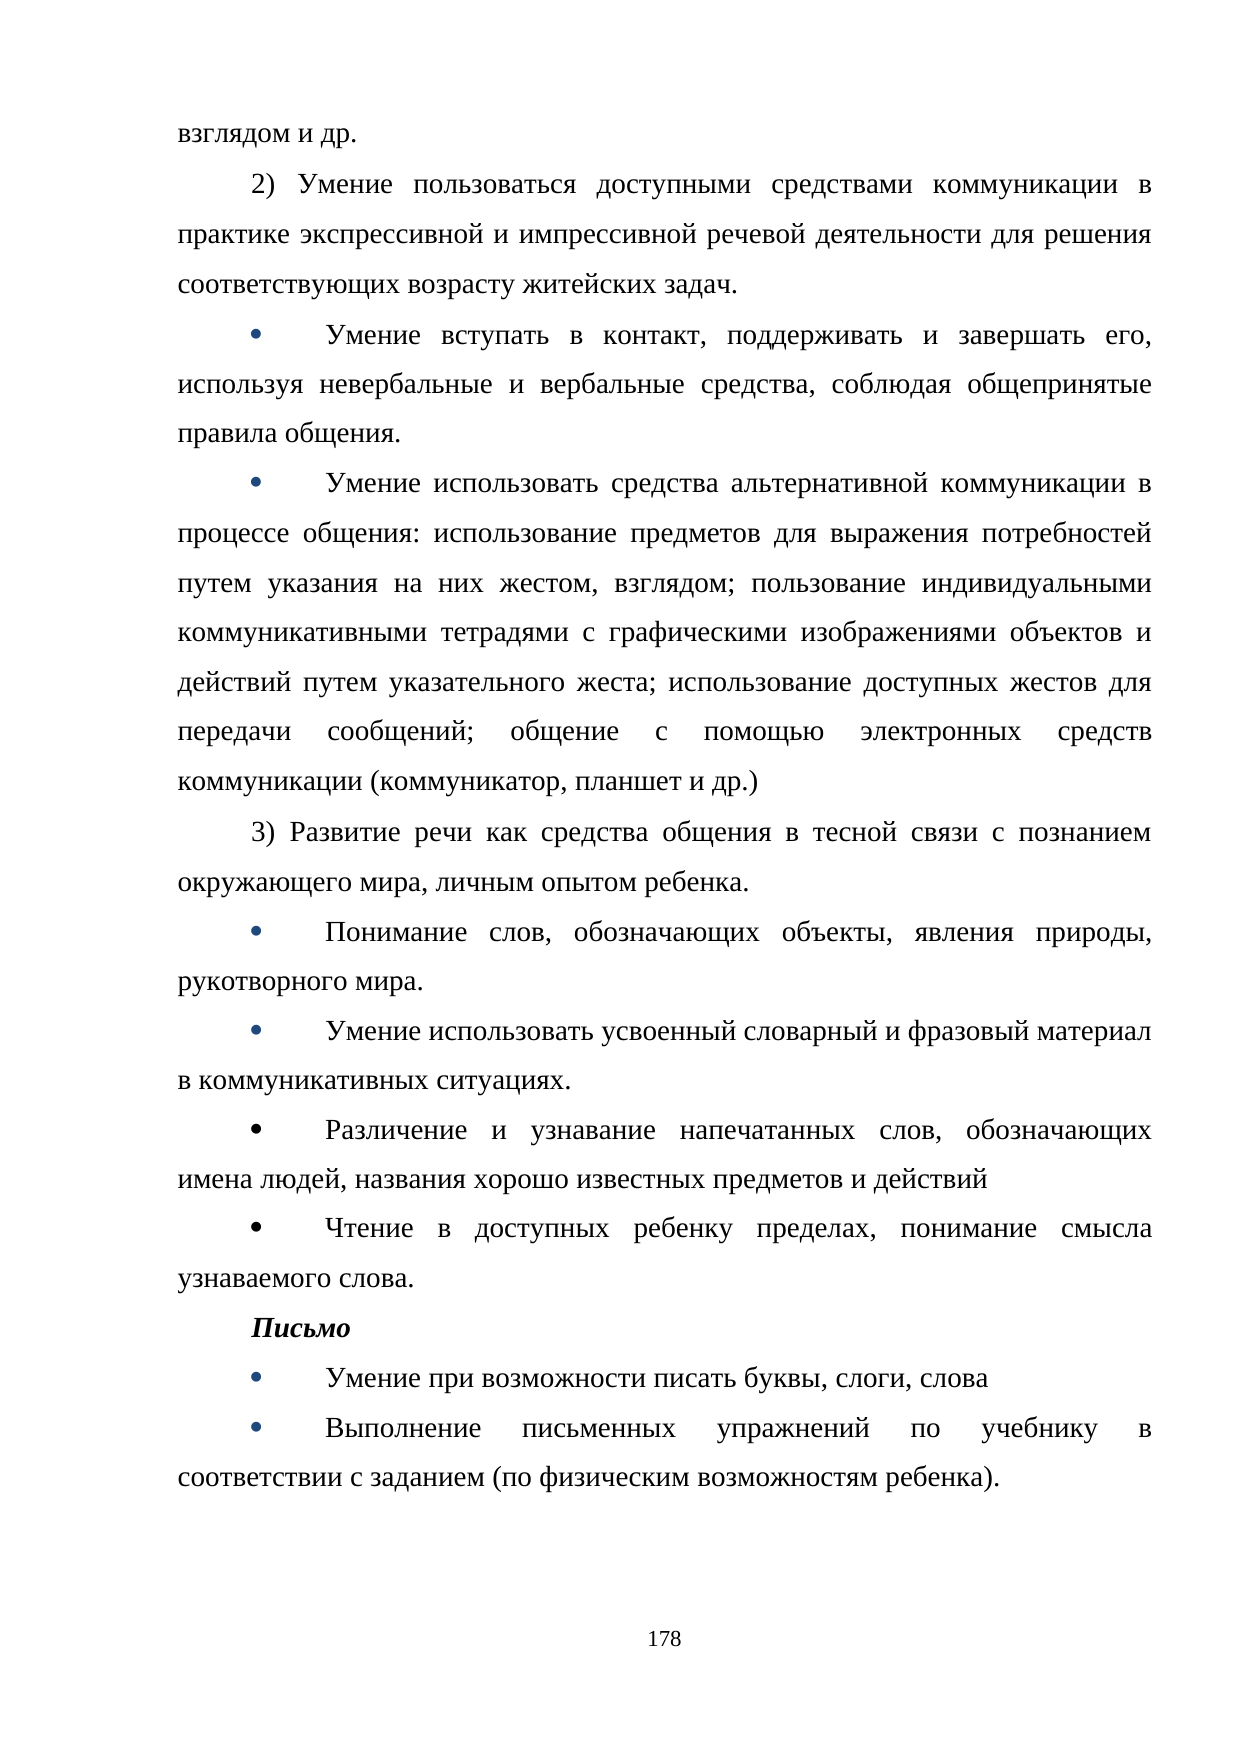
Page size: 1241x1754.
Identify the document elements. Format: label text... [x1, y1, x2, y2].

list Умение пользоваться доступными средствами коммуникации в практике экспрессивной и импрессивной речевой деятельности для решения соответствующих возрасту житейских задач. [177, 166, 1152, 300]
list Выполнение письменных упражнений по учебнику в соответствии с заданием (по физическим возможностям ребенка). [177, 1410, 1152, 1493]
text взглядом и др. [177, 115, 1228, 149]
list Умение при возможности писать буквы, слоги, слова [251, 1360, 1228, 1394]
list Различение и узнавание напечатанных слов, обозначающих имена людей, названия хорошо известных предметов и действий [177, 1112, 1152, 1194]
list Умение использовать средства альтернативной коммуникации в процессе общения: использование предметов для выражения потребностей путем указания на них жестом, взглядом; пользование индивидуальными коммуникативными тетрадями с графическими изображениями объектов и действий путем указательного жеста; использование доступных жестов для передачи сообщений; общение с помощью электронных средств коммуникации (коммуникатор, планшет и др.) [177, 466, 1152, 797]
list Понимание слов, обозначающих объекты, явления природы, рукотворного мира. [177, 914, 1152, 997]
subtitle Письмо [251, 1310, 1228, 1344]
list Развитие речи как средства общения в тесной связи с познанием окружающего мира, личным опытом ребенка. [177, 814, 1152, 898]
list Чтение в доступных ребенку пределах, понимание смысла узнаваемого слова. [177, 1211, 1152, 1293]
list Умение вступать в контакт, поддерживать и завершать его, используя невербальные и вербальные средства, соблюдая общепринятые правила общения. [177, 317, 1152, 449]
list Умение использовать усвоенный словарный и фразовый материал в коммуникативных ситуациях. [177, 1013, 1152, 1095]
